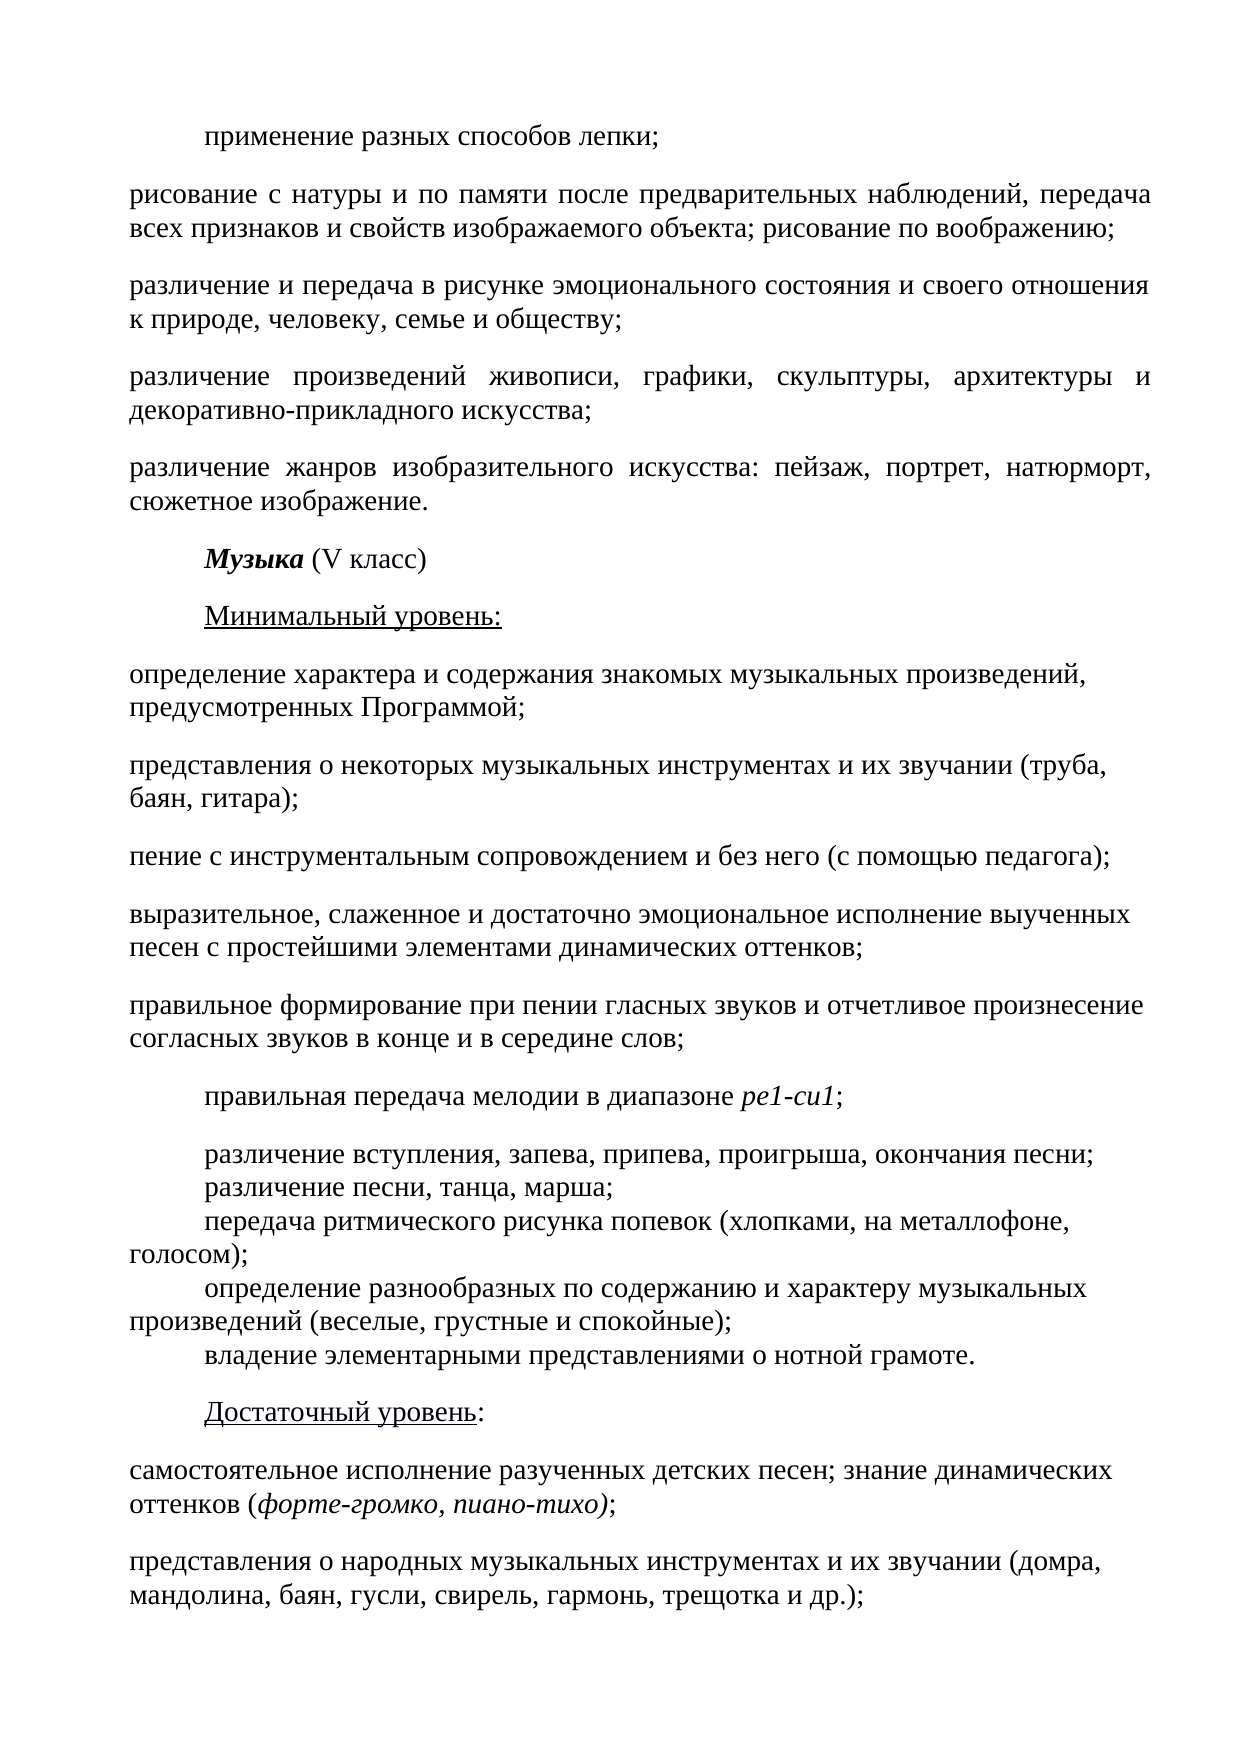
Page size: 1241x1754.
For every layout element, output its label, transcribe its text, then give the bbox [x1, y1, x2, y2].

text различение песни, танца, марша; [204, 1169, 1152, 1203]
text владение элементарными представлениями о нотной грамоте. [204, 1337, 1152, 1371]
text правильное формирование при пении гласных звуков и отчетливое произнесение согласных звуков в конце и в середине слов; [129, 987, 1150, 1054]
text определение характера и содержания знакомых музыкальных произведений, предусмотренных Программой; [129, 656, 1152, 723]
text определение разнообразных по содержанию и характеру музыкальных [204, 1270, 1152, 1303]
text Минимальный уровень: [204, 598, 1152, 632]
text представления о народных музыкальных инструментах и их звучании (домра, мандолина, баян, гусли, свирель, гармонь, трещотка и др.); [129, 1543, 1152, 1610]
text передача ритмического рисунка попевок (хлопками, на металлофоне, [204, 1203, 1152, 1236]
text голосом); [129, 1236, 1152, 1270]
text применение разных способов лепки; [204, 118, 1152, 152]
text самостоятельное исполнение разученных детских песен; знание динамических оттенков (форте-громко, пиано-тихо); [129, 1452, 1152, 1519]
text различение жанров изобразительного искусства: пейзаж, портрет, натюрморт, сюжетное изображение. [129, 449, 1152, 517]
text различение произведений живописи, графики, скульптуры, архитектуры и декоративно-прикладного искусства; [129, 358, 1152, 426]
text различение и передача в рисунке эмоционального состояния и своего отношения к природе, человеку, семье и обществу; [129, 267, 1150, 334]
text правильная передача мелодии в диапазоне ре1-си1; [204, 1078, 1152, 1112]
text Достаточный уровень: [204, 1394, 1152, 1428]
text представления о некоторых музыкальных инструментах и их звучании (труба, баян, гитара); [129, 747, 1150, 814]
text пение с инструментальным сопровождением и без него (с помощью педагога); [129, 838, 1150, 872]
text рисование с натуры и по памяти после предварительных наблюдений, передача всех признаков и свойств изображаемого объекта; рисование по воображению; [129, 176, 1152, 243]
text произведений (веселые, грустные и спокойные); [129, 1303, 1152, 1337]
text выразительное, слаженное и достаточно эмоциональное исполнение выученных песен с простейшими элементами динамических оттенков; [129, 896, 1152, 963]
text Музыка (V класс) [204, 541, 1152, 574]
text различение вступления, запева, припева, проигрыша, окончания песни; [204, 1136, 1152, 1169]
